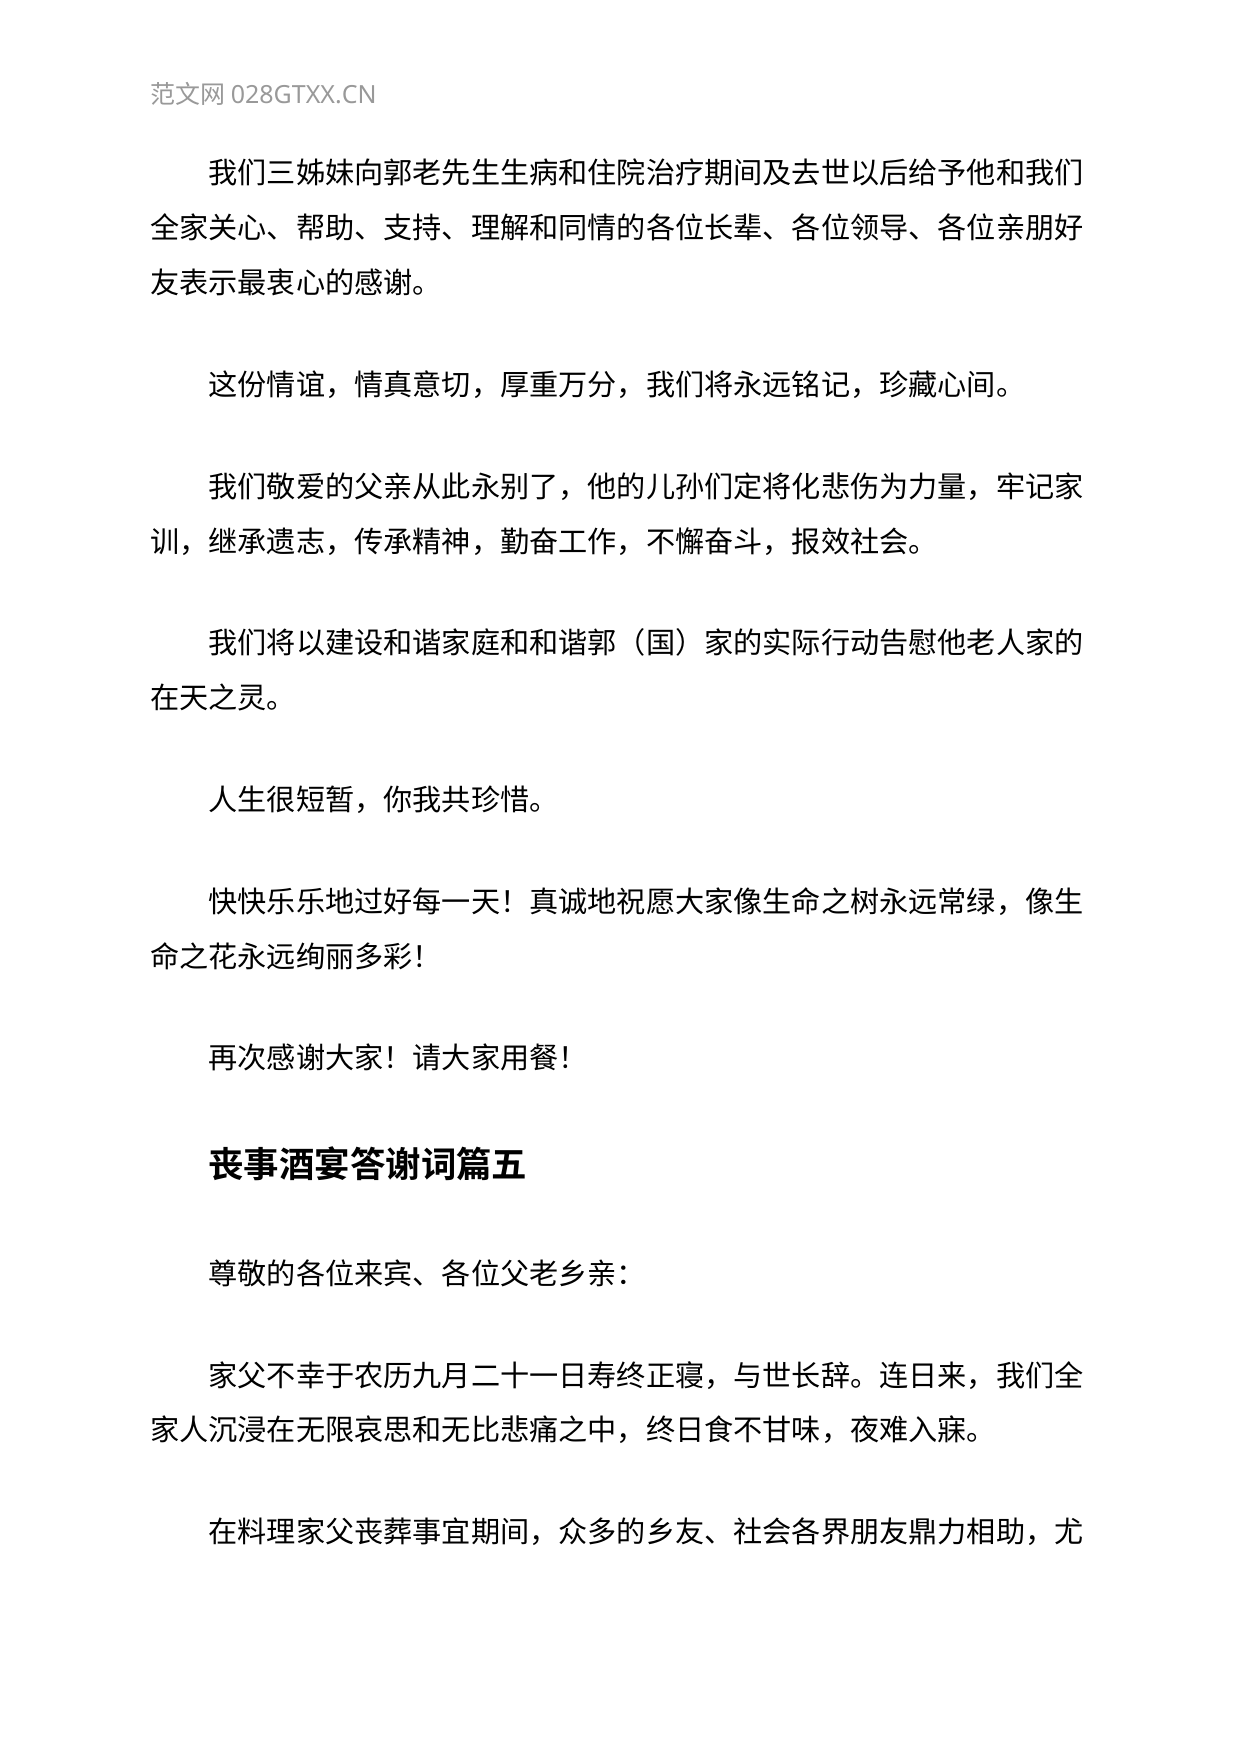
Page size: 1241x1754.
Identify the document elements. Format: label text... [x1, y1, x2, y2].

text 我们敬爱的父亲从此永别了，他的儿孙们定将化悲伤为力量，牢记家训，继承遗志，传承精神，勤奋工作，不懈奋斗，报效社会。 [150, 463, 1090, 561]
text 我们三姊妹向郭老先生生病和住院治疗期间及去世以后给予他和我们全家关心、帮助、支持、理解和同情的各位长辈、各位领导、各位亲朋好友表示最衷心的感谢。 [150, 150, 1090, 302]
text 家父不幸于农历九月二十一日寿终正寝，与世长辞。连日来，我们全家人沉浸在无限哀思和无比悲痛之中，终日食不甘味，夜难入寐。 [150, 1352, 1090, 1449]
text 丧事酒宴答谢词篇五 [150, 1137, 1090, 1188]
text 我们将以建设和谐家庭和和谐郭（国）家的实际行动告慰他老人家的在天之灵。 [150, 620, 1090, 717]
text 尊敬的各位来宾、各位父老乡亲： [150, 1250, 1090, 1293]
text 人生很短暂，你我共珍惜。 [150, 777, 1090, 819]
text 再次感谢大家！请大家用餐！ [150, 1035, 1090, 1077]
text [150, 1509, 1090, 1551]
text 这份情谊，情真意切，厚重万分，我们将永远铭记，珍藏心间。 [150, 362, 1090, 404]
text 快快乐乐地过好每一天！真诚地祝愿大家像生命之树永远常绿，像生命之花永远绚丽多彩！ [150, 878, 1090, 976]
